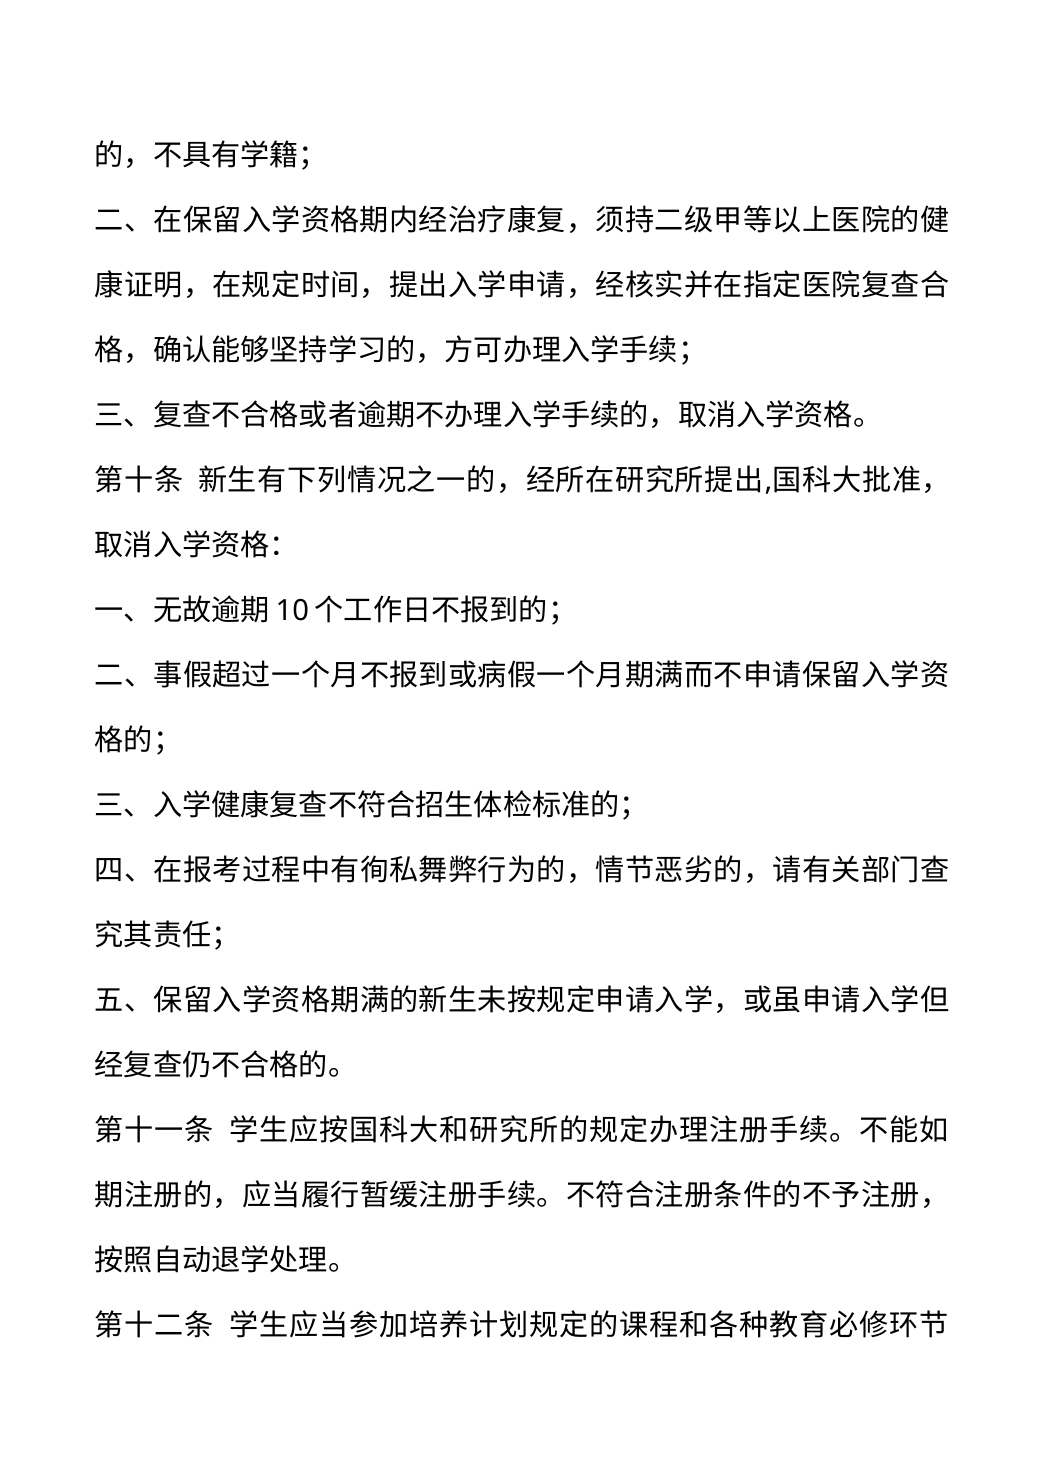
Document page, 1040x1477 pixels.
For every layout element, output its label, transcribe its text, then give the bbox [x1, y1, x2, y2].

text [94, 1291, 951, 1356]
text 三、入学健康复查不符合招生体检标准的； [94, 771, 951, 836]
text 第十条 新生有下列情况之一的，经所在研究所提出,国科大批准，取消入学资格： [94, 446, 951, 576]
text 五、保留入学资格期满的新生未按规定申请入学，或虽申请入学但经复查仍不合格的。 [94, 966, 951, 1096]
text 四、在报考过程中有徇私舞弊行为的，情节恶劣的，请有关部门查究其责任； [94, 836, 951, 966]
text 三、复查不合格或者逾期不办理入学手续的，取消入学资格。 [94, 381, 951, 446]
text 一、无故逾期10个工作日不报到的； [94, 576, 951, 641]
text 二、事假超过一个月不报到或病假一个月期满而不申请保留入学资格的； [94, 641, 951, 771]
text 二、在保留入学资格期内经治疗康复，须持二级甲等以上医院的健康证明，在规定时间，提出入学申请，经核实并在指定医院复查合格，确认能够坚持学习的，方可办理入学手续； [94, 186, 951, 381]
text 第十一条 学生应按国科大和研究所的规定办理注册手续。不能如期注册的，应当履行暂缓注册手续。不符合注册条件的不予注册，按照自动退学处理。 [94, 1096, 951, 1291]
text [94, 121, 951, 186]
